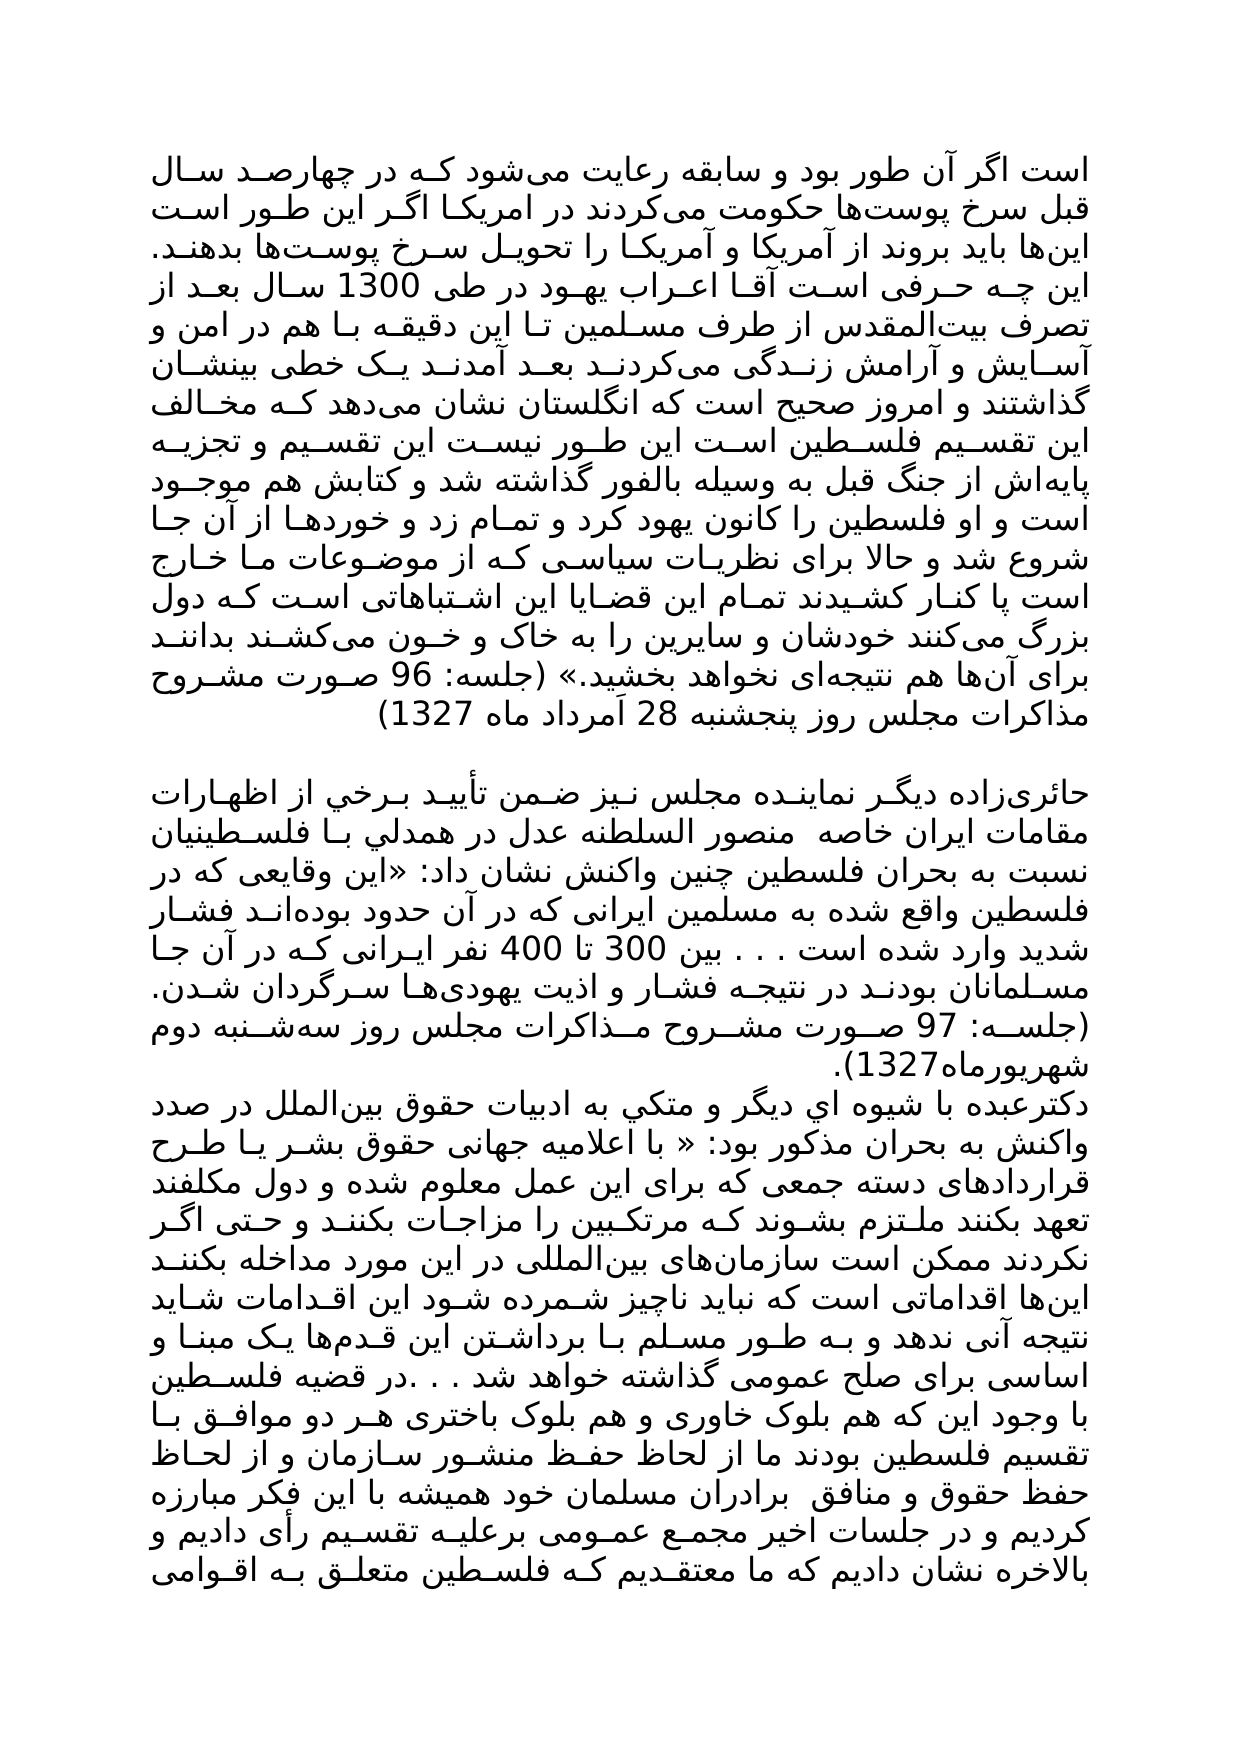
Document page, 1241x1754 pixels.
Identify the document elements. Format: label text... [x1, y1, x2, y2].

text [150, 150, 1090, 733]
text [150, 1084, 1090, 1590]
text حائری‌زاده ديگر نماينده مجلس نيز ضمن تأييد برخي از اظهارات مقامات ايران خاصه منصور السلطنه عدل در همدلي با فلسطينيان نسبت به بحران فلسطين چنين واكنش نشان داد: «این وقایعی که در فلسطین واقع شده به مسلمین ایرانی که در آن حدود بوده‌اند فشار شدید وارد شده است . . . بین 300 تا 400 نفر ایرانی که در آن جا مسلمانان بودند در نتیجه فشار و اذیت یهودی‌ها سرگردان شدن.(جلسه: 97 صورت مشروح مذاکرات مجلس روز سه‌شنبه دوم شهریورماه‏‌1327). [150, 773, 1090, 1084]
